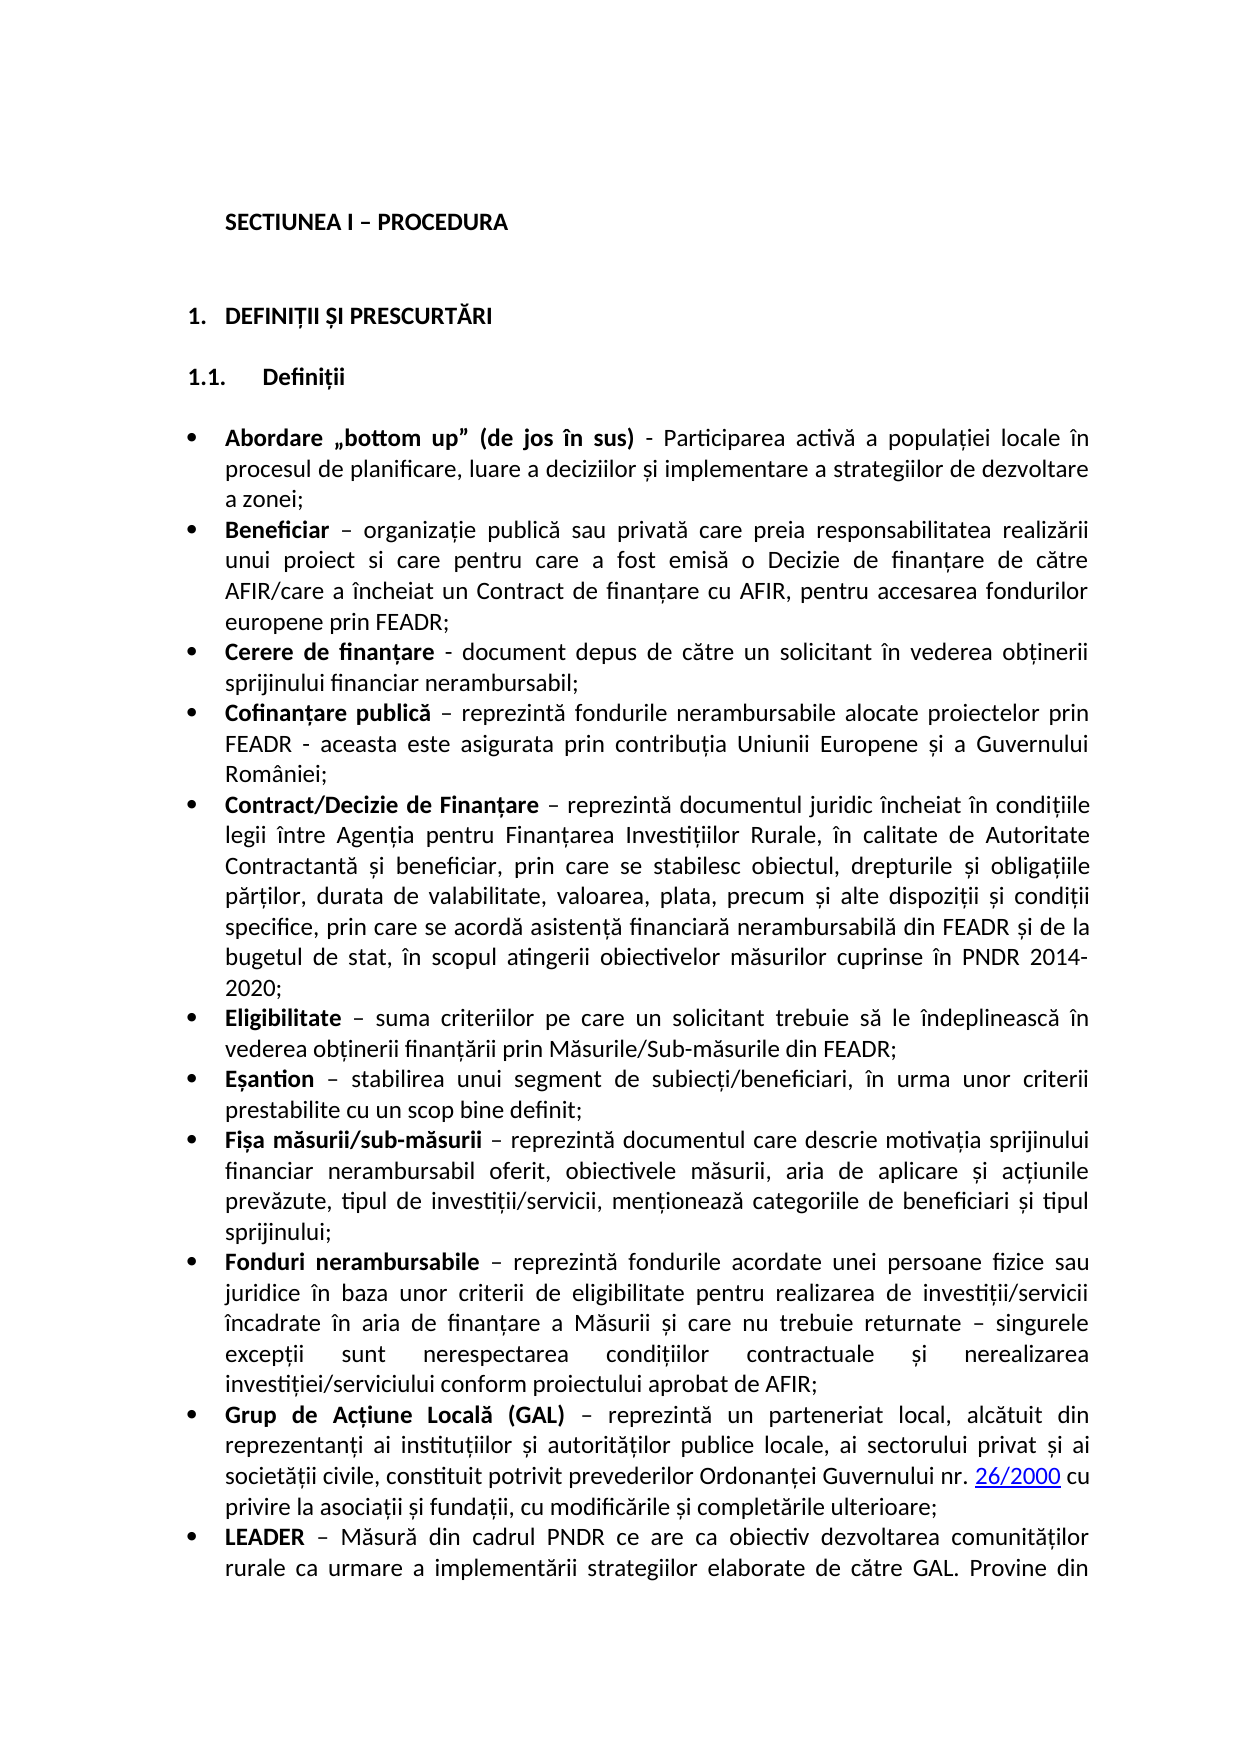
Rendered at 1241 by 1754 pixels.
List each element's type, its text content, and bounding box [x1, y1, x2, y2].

list Fișa măsurii/sub-măsurii – reprezintă documentul care descrie motivația sprijinului financiar nerambursabil oferit, obiectivele măsurii, aria de aplicare și acțiunile prevăzute, tipul de investiții/servicii, menționează categoriile de beneficiari și tipul sprijinului; [187, 1124, 1090, 1247]
list Grup de Acțiune Locală (GAL) – reprezintă un parteneriat local, alcătuit din reprezentanţi ai instituţiilor şi autorităţilor publice locale, ai sectorului privat şi ai societăţii civile, constituit potrivit prevederilor Ordonanţei Guvernului nr. 26/2000 cu privire la asociaţii şi fundaţii, cu modificările şi completările ulterioare; [187, 1399, 1090, 1521]
list Definiții [187, 361, 1090, 392]
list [187, 1521, 1090, 1582]
subtitle SECTIUNEA I – PROCEDURA [225, 206, 1090, 236]
list DEFINIȚII ȘI PRESCURTĂRI [187, 300, 1090, 331]
list Contract/Decizie de Finanțare – reprezintă documentul juridic încheiat în condiţiile legii între Agenţia pentru Finanţarea Investiţiilor Rurale, în calitate de Autoritate Contractantă şi beneficiar, prin care se stabilesc obiectul, drepturile şi obligaţiile părţilor, durata de valabilitate, valoarea, plata, precum şi alte dispoziţii şi condiţii specifice, prin care se acordă asistenţă financiară nerambursabilă din FEADR şi de la bugetul de stat, în scopul atingerii obiectivelor măsurilor cuprinse în PNDR 2014-2020; [187, 789, 1090, 1002]
list Eligibilitate – suma criteriilor pe care un solicitant trebuie să le îndeplinească în vederea obținerii finanțării prin Măsurile/Sub-măsurile din FEADR; [187, 1002, 1090, 1063]
list Fonduri nerambursabile – reprezintă fondurile acordate unei persoane fizice sau juridice în baza unor criterii de eligibilitate pentru realizarea de investiții/servicii încadrate în aria de finanțare a Măsurii și care nu trebuie returnate – singurele excepții sunt nerespectarea condițiilor contractuale și nerealizarea investiției/serviciului conform proiectului aprobat de AFIR; [187, 1247, 1090, 1399]
list Cerere de finanțare - document depus de către un solicitant în vederea obținerii sprijinului financiar nerambursabil; [187, 636, 1090, 697]
list Beneficiar – organizație publică sau privată care preia responsabilitatea realizării unui proiect si care pentru care a fost emisă o Decizie de finanțare de către AFIR/care a încheiat un Contract de finanțare cu AFIR, pentru accesarea fondurilor europene prin FEADR; [187, 514, 1090, 636]
list Abordare „bottom up” (de jos în sus) - Participarea activă a populației locale în procesul de planificare, luare a deciziilor și implementare a strategiilor de dezvoltare a zonei; [187, 422, 1090, 514]
list Eșantion – stabilirea unui segment de subiecți/beneficiari, în urma unor criterii prestabilite cu un scop bine definit; [187, 1063, 1090, 1124]
list Cofinanțare publică – reprezintă fondurile nerambursabile alocate proiectelor prin FEADR - aceasta este asigurata prin contribuția Uniunii Europene și a Guvernului României; [187, 697, 1090, 789]
